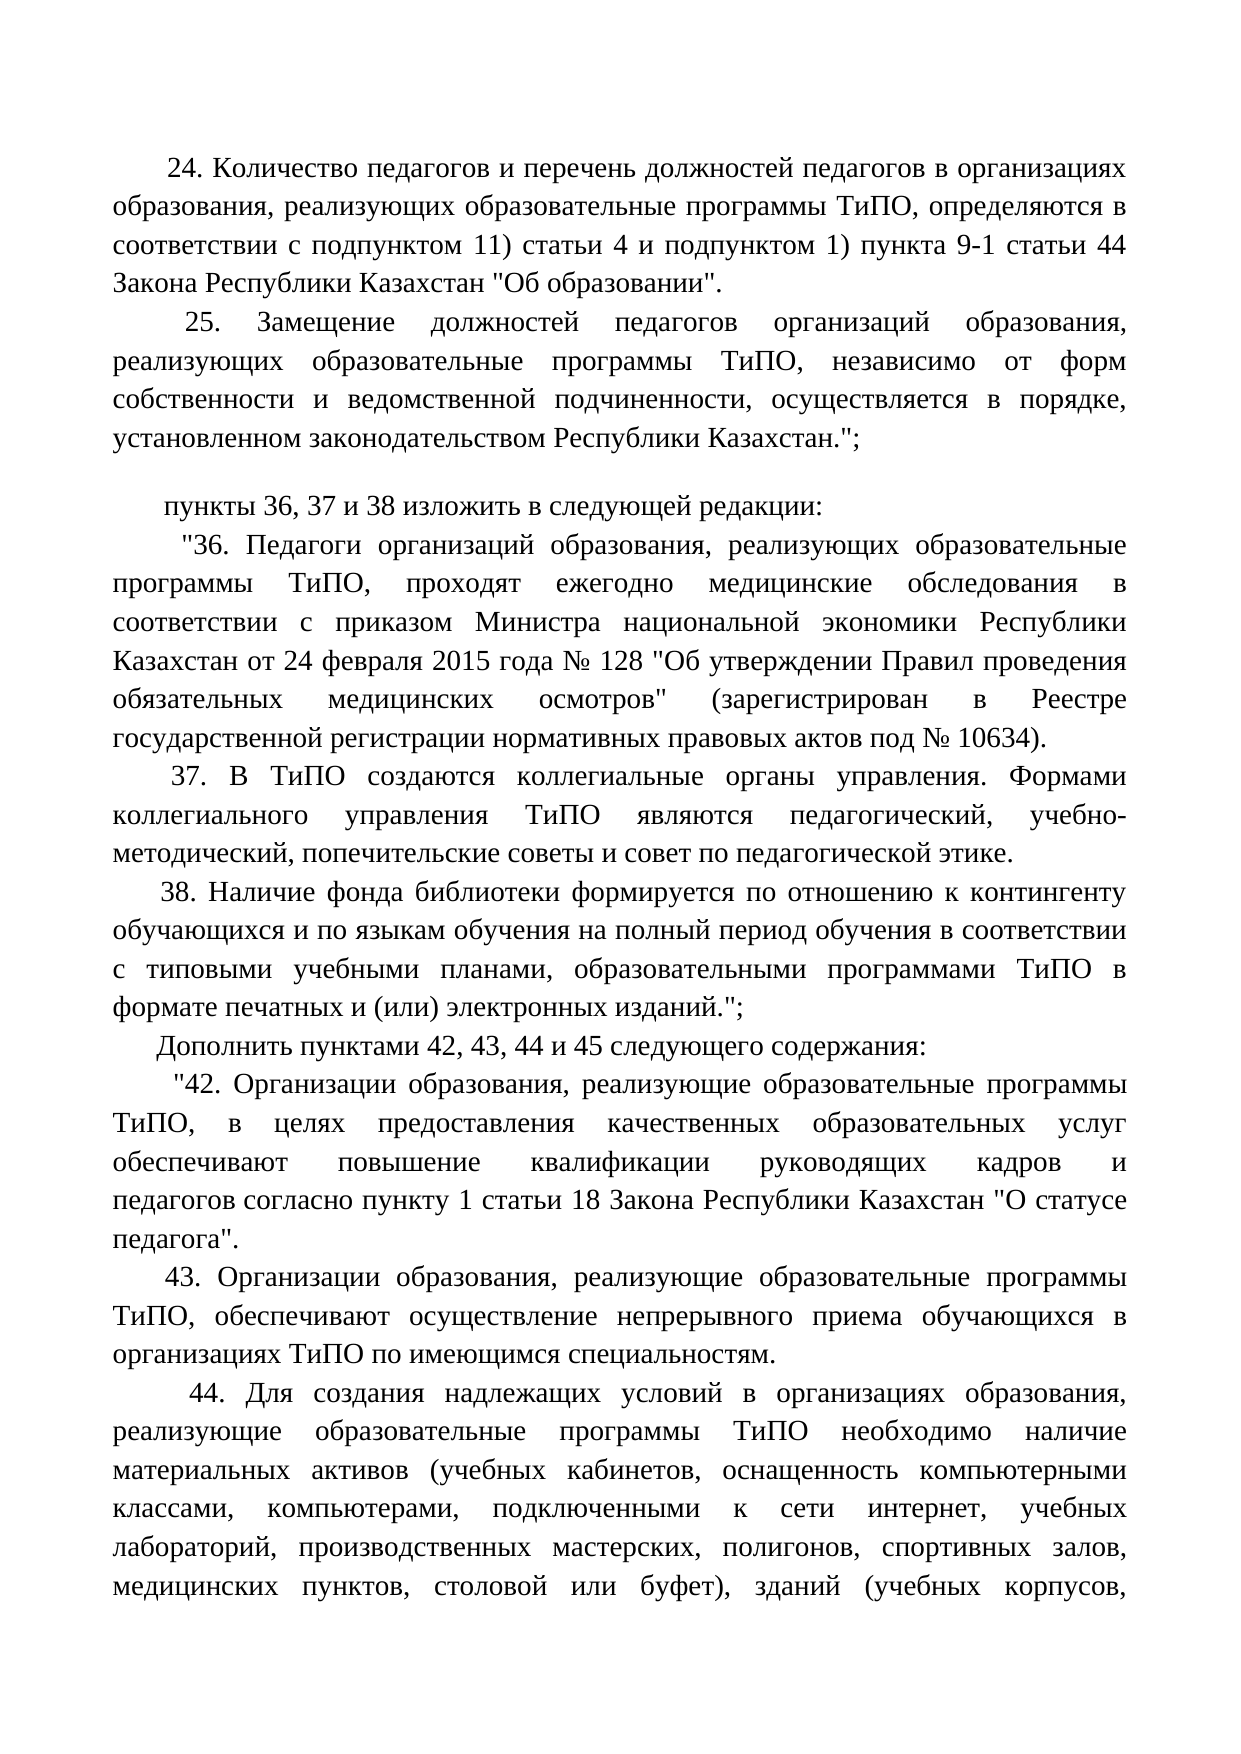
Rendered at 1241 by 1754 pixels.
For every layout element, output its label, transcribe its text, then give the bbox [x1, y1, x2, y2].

text Дополнить пунктами 42, 43, 44 и 45 следующего содержания: [112, 1028, 1128, 1062]
text пункты 36, 37 и 38 изложить в следующей редакции: [112, 488, 1128, 522]
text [112, 1375, 1128, 1601]
text 37. В ТиПО создаются коллегиальные органы управления. Формами коллегиального управления ТиПО являются педагогический, учебно-методический, попечительские советы и совет по педагогической этике. [112, 758, 1128, 869]
text 43. Организации образования, реализующие образовательные программы ТиПО, обеспечивают осуществление непрерывного приема обучающихся в организациях ТиПО по имеющимся специальностям. [112, 1259, 1128, 1370]
text "42. Организации образования, реализующие образовательные программы ТиПО, в целях предоставления качественных образовательных услуг обеспечивают повышение квалификации руководящих кадров и педагогов согласно пункту 1 статьи 18 Закона Республики Казахстан "О статусе педагога". [112, 1067, 1128, 1254]
text 25. Замещение должностей педагогов организаций образования, реализующих образовательные программы ТиПО, независимо от форм собственности и ведомственной подчиненности, осуществляется в порядке, установленном законодательством Республики Казахстан."; [112, 304, 1128, 453]
text 24. Количество педагогов и перечень должностей педагогов в организациях образования, реализующих образовательные программы ТиПО, определяются в соответствии с подпунктом 11) статьи 4 и подпунктом 1) пункта 9-1 статьи 44 Закона Республики Казахстан "Об образовании". [112, 150, 1128, 299]
text "36. Педагоги организаций образования, реализующих образовательные программы ТиПО, проходят ежегодно медицинские обследования в соответствии с приказом Министра национальной экономики Республики Казахстан от 24 февраля 2015 года № 128 "Об утверждении Правил проведения обязательных медицинских осмотров" (зарегистрирован в Реестре государственной регистрации нормативных правовых актов под № 10634). [112, 527, 1128, 753]
text 38. Наличие фонда библиотеки формируется по отношению к контингенту обучающихся и по языкам обучения на полный период обучения в соответствии с типовыми учебными планами, образовательными программами ТиПО в формате печатных и (или) электронных изданий."; [112, 874, 1128, 1023]
